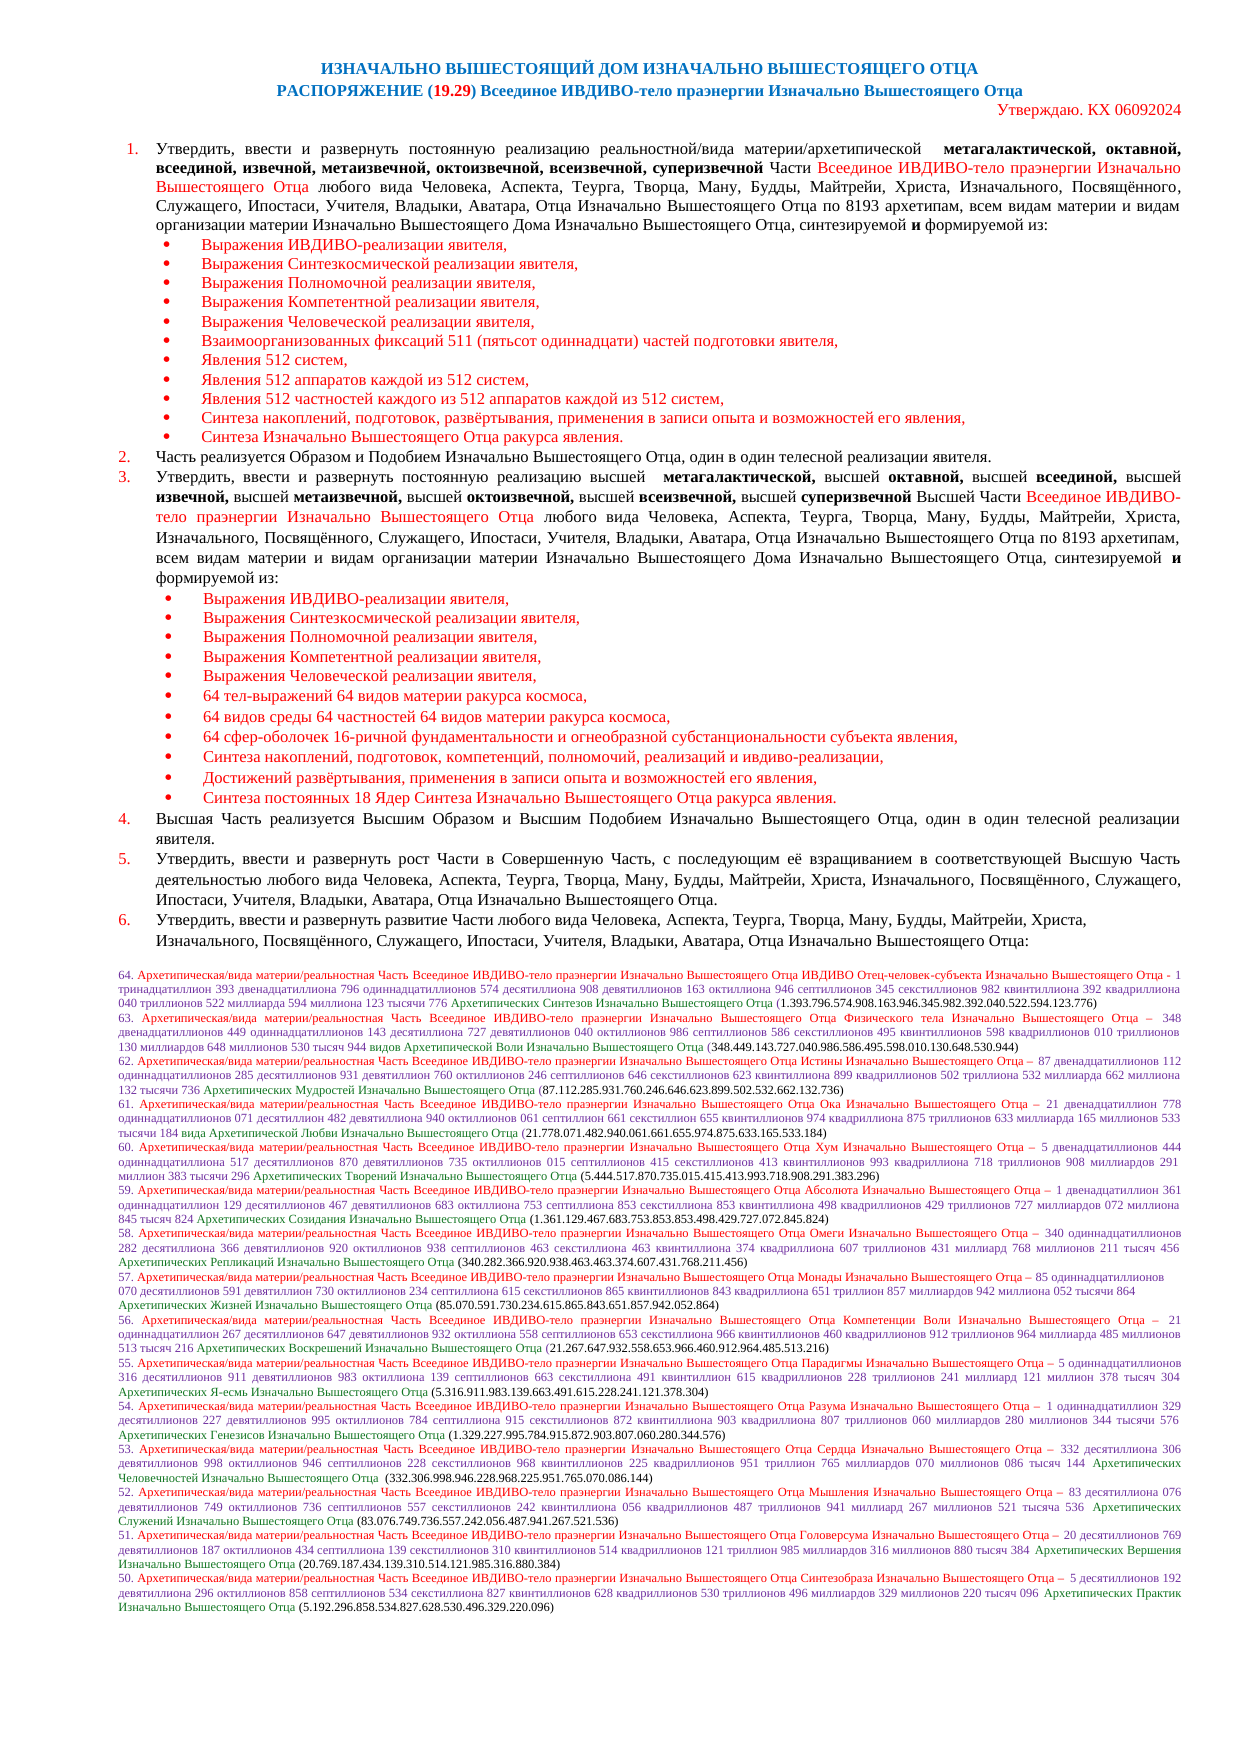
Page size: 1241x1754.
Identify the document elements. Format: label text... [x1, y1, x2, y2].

list 64 тел-выражений 64 видов материи ракурса космоса, [165, 686, 1181, 705]
list Выражения Компетентной реализации явителя, [165, 646, 1181, 666]
list Выражения ИВДИВО-реализации явителя, [165, 588, 1181, 608]
text 56. Архетипическая/вида материи/реальностная Часть Всеединое ИВДИВО-тело праэнергии Изначально Вышестоящего Отца Компетенции Воли Изначально Вышестоящего Отца – 21 одиннадцатиллион 267 десятиллионов 647 девятиллионов 932 октиллиона 558 септиллионов 653 секстиллиона 966 квинтиллионов 460 квадриллионов 912 триллионов 964 миллиарда 485 миллионов 513 тысяч 216 Архетипических Воскрешений Изначально Вышестоящего Отца (21.267.647.932.558.653.966.460.912.964.485.513.216) [118, 1312, 1181, 1356]
list Утвердить, ввести и развернуть постоянную реализацию реальностной/вида материи/архетипической метагалактической, октавной, всеединой, извечной, метаизвечной, октоизвечной, всеизвечной, суперизвечной Части Всеединое ИВДИВО-тело праэнергии Изначально Вышестоящего Отца любого вида Человека, Аспекта, Теурга, Творца, Ману, Будды, Майтрейи, Христа, Изначального, Посвящённого, Служащего, Ипостаси, Учителя, Владыки, Аватара, Отца Изначально Вышестоящего Отца по 8193 архетипам, всем видам материи и видам организации материи Изначально Вышестоящего Дома Изначально Вышестоящего Отца, синтезируемой и формируемой из: [126, 138, 1181, 234]
list 64 видов среды 64 частностей 64 видов материи ракурса космоса, [165, 706, 1181, 726]
list Выражения Полномочной реализации явителя, [165, 627, 1181, 646]
list Выражения ИВДИВО-реализации явителя, [163, 234, 1181, 254]
text 59. Архетипическая/вида материи/реальностная Часть Всеединое ИВДИВО-тело праэнергии Изначально Вышестоящего Отца Абсолюта Изначально Вышестоящего Отца – 1 двенадцатиллион 361 одиннадцатиллион 129 десятиллионов 467 девятиллионов 683 октиллиона 753 септиллиона 853 секстиллиона 853 квинтиллиона 498 квадриллионов 429 триллионов 727 миллиардов 072 миллиона 845 тысяч 824 Архетипических Созидания Изначально Вышестоящего Отца (1.361.129.467.683.753.853.853.498.429.727.072.845.824) [118, 1183, 1181, 1226]
list Взаимоорганизованных фиксаций 511 (пятьсот одиннадцати) частей подготовки явителя, [163, 331, 1181, 350]
list Выражения Синтезкосмической реализации явителя, [165, 608, 1181, 627]
subtitle РАСПОРЯЖЕНИЕ (19.29) Всеединое ИВДИВО-тело праэнергии Изначально Вышестоящего Отца [118, 81, 1181, 100]
list Выражения Человеческой реализации явителя, [163, 311, 1181, 331]
list Утвердить, ввести и развернуть рост Части в Совершенную Часть, с последующим её взращиванием в соответствующей Высшую Часть деятельностью любого вида Человека, Аспекта, Теурга, Творца, Ману, Будды, Майтрейи, Христа, Изначального, Посвящённого, Служащего, Ипостаси, Учителя, Владыки, Аватара, Отца Изначально Вышестоящего Отца. [118, 849, 1181, 909]
list Часть реализуется Образом и Подобием Изначально Вышестоящего Отца, один в один телесной реализации явителя. [118, 446, 1181, 466]
list Синтеза накоплений, подготовок, компетенций, полномочий, реализаций и ивдиво-реализации, [165, 747, 1181, 767]
list Синтеза Изначально Вышестоящего Отца ракурса явления. [163, 427, 1181, 446]
text 63. Архетипическая/вида материи/реальностная Часть Всеединое ИВДИВО-тело праэнергии Изначально Вышестоящего Отца Физического тела Изначально Вышестоящего Отца – 348 двенадцатиллионов 449 одиннадцатиллионов 143 десятиллиона 727 девятиллионов 040 октиллионов 986 септиллионов 586 секстиллионов 495 квинтиллионов 598 квадриллионов 010 триллионов 130 миллиардов 648 миллионов 530 тысяч 944 видов Архетипической Воли Изначально Вышестоящего Отца (348.449.143.727.040.986.586.495.598.010.130.648.530.944) [118, 1011, 1181, 1054]
text 58. Архетипическая/вида материи/реальностная Часть Всеединое ИВДИВО-тело праэнергии Изначально Вышестоящего Отца Омеги Изначально Вышестоящего Отца – 340 одиннадцатиллионов 282 десятиллиона 366 девятиллионов 920 октиллионов 938 септиллионов 463 секстиллиона 463 квинтиллиона 374 квадриллиона 607 триллионов 431 миллиард 768 миллионов 211 тысяч 456 Архетипических Репликаций Изначально Вышестоящего Отца (340.282.366.920.938.463.463.374.607.431.768.211.456) [118, 1226, 1181, 1269]
text 62. Архетипическая/вида материи/реальностная Часть Всеединое ИВДИВО-тело праэнергии Изначально Вышестоящего Отца Истины Изначально Вышестоящего Отца – 87 двенадцатиллионов 112 одиннадцатиллионов 285 десятиллионов 931 девятиллион 760 октиллионов 246 септиллионов 646 секстиллионов 623 квинтиллиона 899 квадриллионов 502 триллиона 532 миллиарда 662 миллиона 132 тысячи 736 Архетипических Мудростей Изначально Вышестоящего Отца (87.112.285.931.760.246.646.623.899.502.532.662.132.736) [118, 1054, 1181, 1097]
list Выражения Компетентной реализации явителя, [163, 292, 1181, 311]
list Утвердить, ввести и развернуть постоянную реализацию высшей метагалактической, высшей октавной, высшей всеединой, высшей извечной, высшей метаизвечной, высшей октоизвечной, высшей всеизвечной, высшей суперизвечной Высшей Части Всеединое ИВДИВО-тело праэнергии Изначально Вышестоящего Отца любого вида Человека, Аспекта, Теурга, Творца, Ману, Будды, Майтрейи, Христа, Изначального, Посвящённого, Служащего, Ипостаси, Учителя, Владыки, Аватара, Отца Изначально Вышестоящего Отца по 8193 архетипам, всем видам материи и видам организации материи Изначально Вышестоящего Дома Изначально Вышестоящего Отца, синтезируемой и формируемой из: [118, 467, 1181, 587]
text 51. Архетипическая/вида материи/реальностная Часть Всеединое ИВДИВО-тело праэнергии Изначально Вышестоящего Отца Головерсума Изначально Вышестоящего Отца – 20 десятиллионов 769 девятиллионов 187 октиллионов 434 септиллиона 139 секстиллионов 310 квинтиллионов 514 квадриллионов 121 триллион 985 миллиардов 316 миллионов 880 тысяч 384 Архетипических Вершения Изначально Вышестоящего Отца (20.769.187.434.139.310.514.121.985.316.880.384) [118, 1528, 1181, 1571]
list Явления 512 аппаратов каждой из 512 систем, [163, 369, 1181, 388]
list Выражения Полномочной реализации явителя, [163, 273, 1181, 292]
list 64 сфер-оболочек 16-ричной фундаментальности и огнеобразной субстанциональности субъекта явления, [165, 727, 1181, 746]
text 50. Архетипическая/вида материи/реальностная Часть Всеединое ИВДИВО-тело праэнергии Изначально Вышестоящего Отца Синтезобраза Изначально Вышестоящего Отца – 5 десятиллионов 192 девятиллиона 296 октиллионов 858 септиллионов 534 секстиллиона 827 квинтиллионов 628 квадриллионов 530 триллионов 496 миллиардов 329 миллионов 220 тысяч 096 Архетипических Практик Изначально Вышестоящего Отца (5.192.296.858.534.827.628.530.496.329.220.096) [118, 1571, 1181, 1614]
list Явления 512 частностей каждого из 512 аппаратов каждой из 512 систем, [163, 388, 1181, 408]
list Утвердить, ввести и развернуть развитие Части любого вида Человека, Аспекта, Теурга, Творца, Ману, Будды, Майтрейи, Христа, Изначального, Посвящённого, Служащего, Ипостаси, Учителя, Владыки, Аватара, Отца Изначально Вышестоящего Отца: [118, 910, 1181, 949]
text 52. Архетипическая/вида материи/реальностная Часть Всеединое ИВДИВО-тело праэнергии Изначально Вышестоящего Отца Мышления Изначально Вышестоящего Отца – 83 десятиллиона 076 девятиллионов 749 октиллионов 736 септиллионов 557 секстиллионов 242 квинтиллиона 056 квадриллионов 487 триллионов 941 миллиард 267 миллионов 521 тысяча 536 Архетипических Служений Изначально Вышестоящего Отца (83.076.749.736.557.242.056.487.941.267.521.536) [118, 1485, 1181, 1528]
text 55. Архетипическая/вида материи/реальностная Часть Всеединое ИВДИВО-тело праэнергии Изначально Вышестоящего Отца Парадигмы Изначально Вышестоящего Отца – 5 одиннадцатиллионов 316 десятиллионов 911 девятиллионов 983 октиллиона 139 септиллионов 663 секстиллиона 491 квинтиллион 615 квадриллионов 228 триллионов 241 миллиард 121 миллион 378 тысяч 304 Архетипических Я-есмь Изначально Вышестоящего Отца (5.316.911.983.139.663.491.615.228.241.121.378.304) [118, 1356, 1181, 1399]
text 57. Архетипическая/вида материи/реальностная Часть Всеединое ИВДИВО-тело праэнергии Изначально Вышестоящего Отца Монады Изначально Вышестоящего Отца – 85 одиннадцатиллионов 070 десятиллионов 591 девятиллион 730 октиллионов 234 септиллиона 615 секстиллионов 865 квинтиллионов 843 квадриллиона 651 триллион 857 миллиардов 942 миллиона 052 тысячи 864 Архетипических Жизней Изначально Вышестоящего Отца (85.070.591.730.234.615.865.843.651.857.942.052.864) [118, 1269, 1181, 1312]
text ИЗНАЧАЛЬНО ВЫШЕСТОЯЩИЙ ДОМ ИЗНАЧАЛЬНО ВЫШЕСТОЯЩЕГО ОТЦА [118, 59, 1181, 78]
text 54. Архетипическая/вида материи/реальностная Часть Всеединое ИВДИВО-тело праэнергии Изначально Вышестоящего Отца Разума Изначально Вышестоящего Отца – 1 одиннадцатиллион 329 десятиллионов 227 девятиллионов 995 октиллионов 784 септиллиона 915 секстиллионов 872 квинтиллиона 903 квадриллиона 807 триллионов 060 миллиардов 280 миллионов 344 тысячи 576 Архетипических Генезисов Изначально Вышестоящего Отца (1.329.227.995.784.915.872.903.807.060.280.344.576) [118, 1399, 1181, 1442]
text Утверждаю. КХ 06092024 [118, 100, 1181, 119]
text 64. Архетипическая/вида материи/реальностная Часть Всеединое ИВДИВО-тело праэнергии Изначально Вышестоящего Отца ИВДИВО Отец-человек-субъекта Изначально Вышестоящего Отца - 1 тринадцатиллион 393 двенадцатиллиона 796 одиннадцатиллионов 574 десятиллиона 908 девятиллионов 163 октиллиона 946 септиллионов 345 секстиллионов 982 квинтиллиона 392 квадриллиона 040 триллионов 522 миллиарда 594 миллиона 123 тысячи 776 Архетипических Синтезов Изначально Вышестоящего Отца (1.393.796.574.908.163.946.345.982.392.040.522.594.123.776) [118, 967, 1181, 1011]
text 53. Архетипическая/вида материи/реальностная Часть Всеединое ИВДИВО-тело праэнергии Изначально Вышестоящего Отца Сердца Изначально Вышестоящего Отца – 332 десятиллиона 306 девятиллионов 998 октиллионов 946 септиллионов 228 секстиллионов 968 квинтиллионов 225 квадриллионов 951 триллион 765 миллиардов 070 миллионов 086 тысяч 144 Архетипических Человечностей Изначально Вышестоящего Отца (332.306.998.946.228.968.225.951.765.070.086.144) [118, 1442, 1181, 1485]
list Выражения Синтезкосмической реализации явителя, [163, 254, 1181, 273]
list Синтеза накоплений, подготовок, развёртывания, применения в записи опыта и возможностей его явления, [163, 408, 1181, 427]
text 60. Архетипическая/вида материи/реальностная Часть Всеединое ИВДИВО-тело праэнергии Изначально Вышестоящего Отца Хум Изначально Вышестоящего Отца – 5 двенадцатиллионов 444 одиннадцатиллиона 517 десятиллионов 870 девятиллионов 735 октиллионов 015 септиллионов 415 секстиллионов 413 квинтиллионов 993 квадриллиона 718 триллионов 908 миллиардов 291 миллион 383 тысячи 296 Архетипических Творений Изначально Вышестоящего Отца (5.444.517.870.735.015.415.413.993.718.908.291.383.296) [118, 1140, 1181, 1183]
list Достижений развёртывания, применения в записи опыта и возможностей его явления, [165, 768, 1181, 787]
text 61. Архетипическая/вида материи/реальностная Часть Всеединое ИВДИВО-тело праэнергии Изначально Вышестоящего Отца Ока Изначально Вышестоящего Отца – 21 двенадцатиллион 778 одиннадцатиллионов 071 десятиллион 482 девятиллиона 940 октиллионов 061 септиллион 661 секстиллион 655 квинтиллионов 974 квадриллиона 875 триллионов 633 миллиарда 165 миллионов 533 тысячи 184 вида Архетипической Любви Изначально Вышестоящего Отца (21.778.071.482.940.061.661.655.974.875.633.165.533.184) [118, 1097, 1181, 1140]
list Выражения Человеческой реализации явителя, [165, 666, 1181, 685]
list Синтеза постоянных 18 Ядер Синтеза Изначально Вышестоящего Отца ракурса явления. [165, 788, 1181, 807]
list Явления 512 систем, [163, 350, 1181, 369]
list Высшая Часть реализуется Высшим Образом и Высшим Подобием Изначально Вышестоящего Отца, один в один телесной реализации явителя. [118, 808, 1181, 848]
